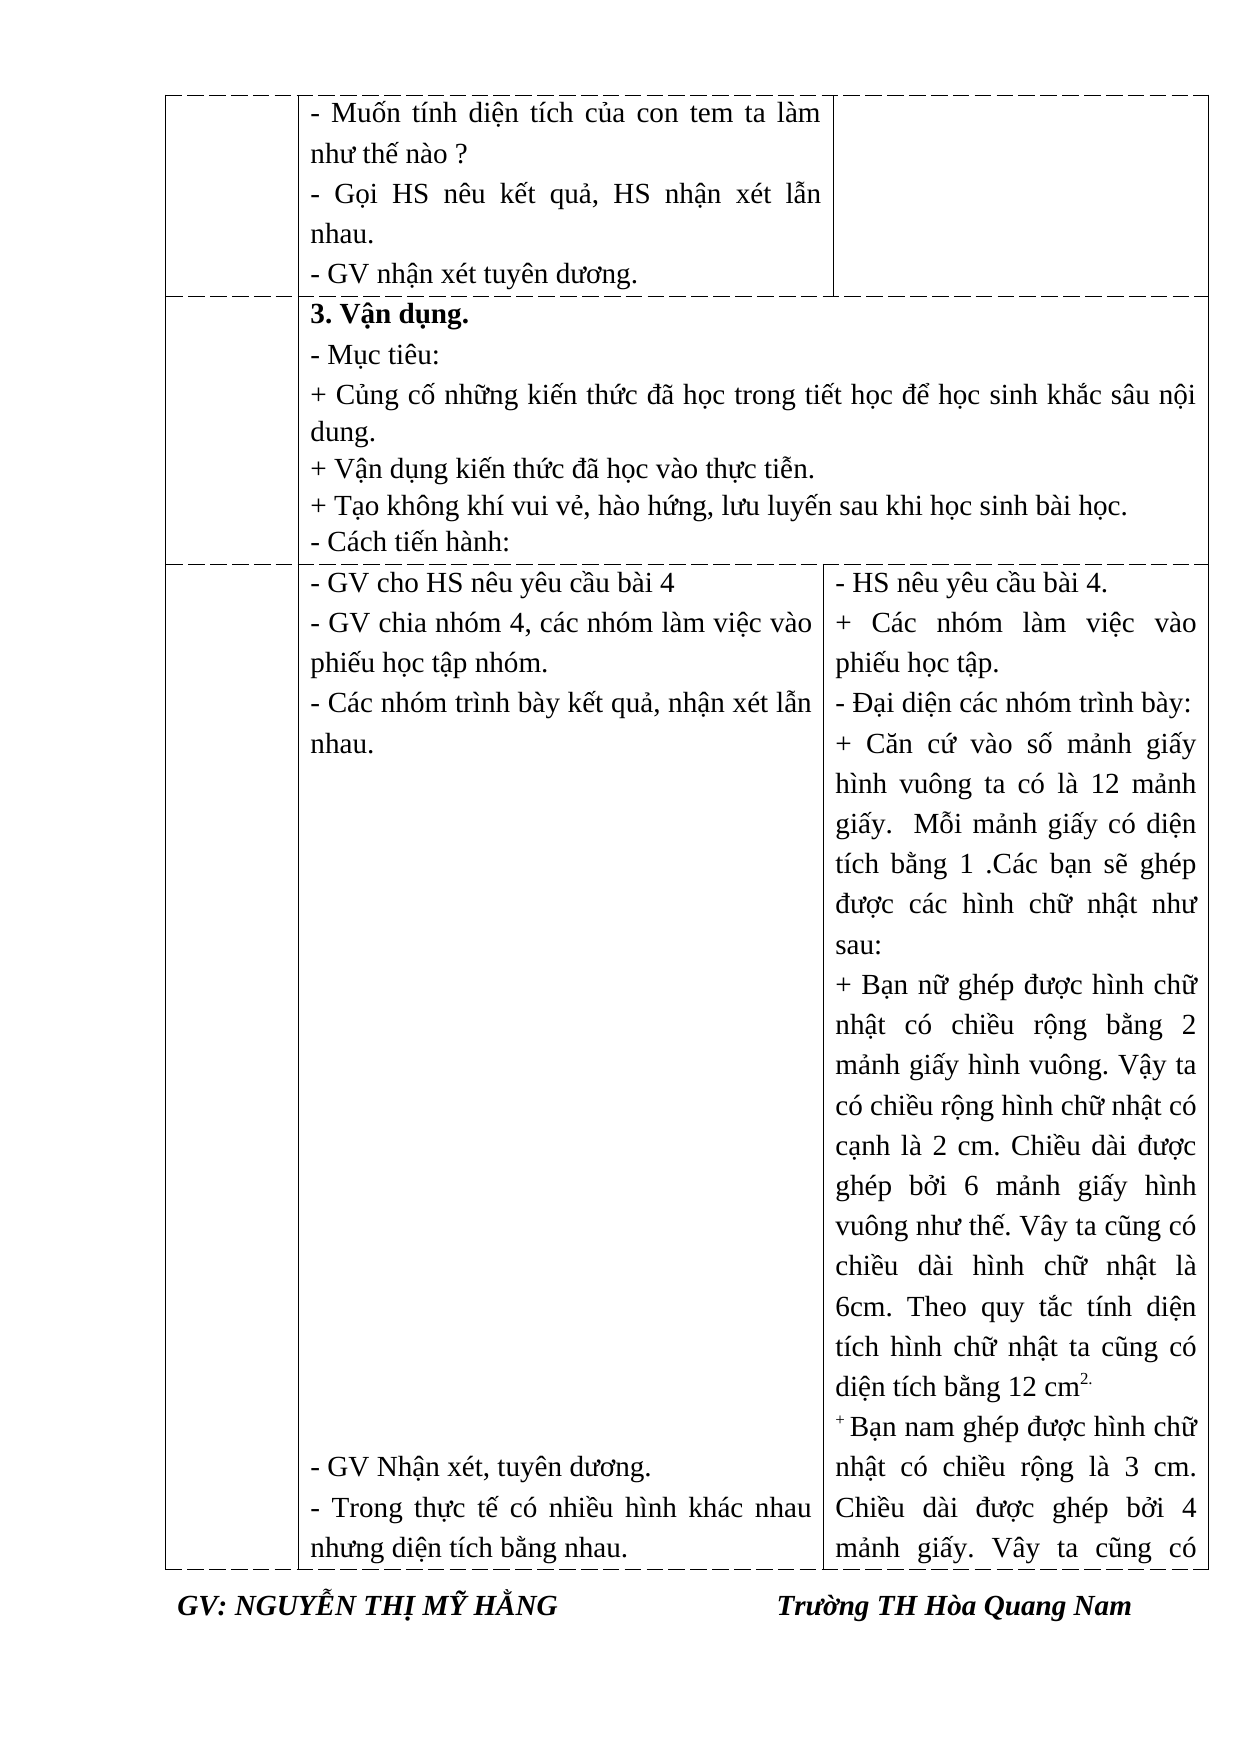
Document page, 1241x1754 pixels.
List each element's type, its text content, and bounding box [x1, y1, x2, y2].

table_cell [166, 296, 298, 564]
table_cell [166, 564, 298, 1569]
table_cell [299, 564, 823, 1569]
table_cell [824, 564, 1208, 1569]
table_cell 3. Vận dụng. - Mục tiêu: + Củng cố những kiến thức đã học trong tiết học để học sinh khắc sâu nội dung. + Vận dụng kiến thức đã học vào thực tiễn. + Tạo không khí vui vẻ, hào hứng, lưu luyến sau khi học sinh bài học. - Cách tiến hành: [299, 296, 1208, 564]
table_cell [834, 95, 1208, 296]
table_cell [166, 95, 298, 296]
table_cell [299, 95, 833, 296]
